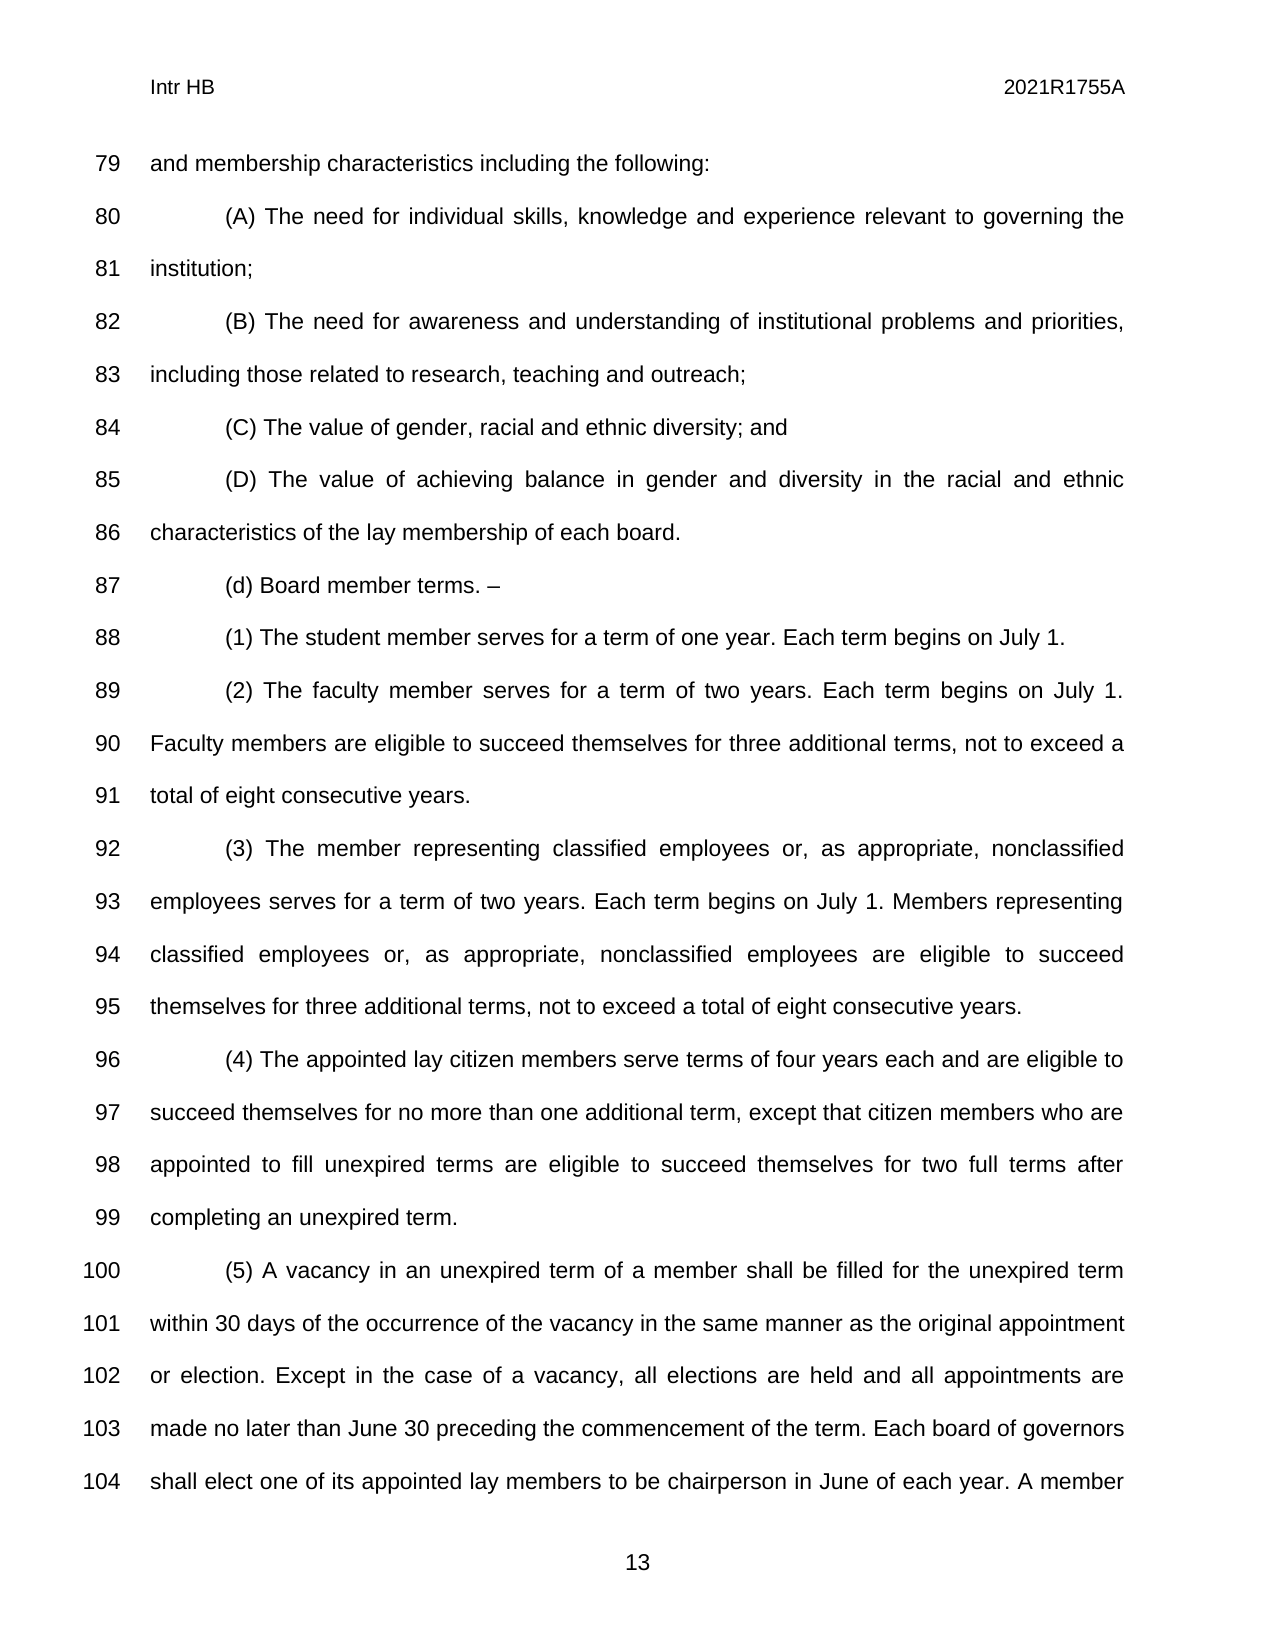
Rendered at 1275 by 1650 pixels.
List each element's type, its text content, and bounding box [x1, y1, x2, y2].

text (2) The faculty member serves for a term of two years. Each term begins on July 1. Faculty members are eligible to succeed themselves for three additional terms, not to exceed a total of eight consecutive years. [150, 677, 1125, 809]
text (1) The student member serves for a term of one year. Each term begins on July 1. [150, 624, 1125, 651]
text (d) Board member terms. – [150, 572, 1125, 598]
text (D) The value of achieving balance in gender and diversity in the racial and ethnic characteristics of the lay membership of each board. [150, 466, 1125, 545]
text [150, 150, 1125, 176]
text (B) The need for awareness and understanding of institutional problems and priorities, including those related to research, teaching and outreach; [150, 308, 1125, 387]
text (A) The need for individual skills, knowledge and experience relevant to governing the institution; [150, 203, 1125, 282]
text (3) The member representing classified employees or, as appropriate, nonclassified employees serves for a term of two years. Each term begins on July 1. Members representing classified employees or, as appropriate, nonclassified employees are eligible to succeed themselves for three additional terms, not to exceed a total of eight consecutive years. [150, 835, 1125, 1020]
text (C) The value of gender, racial and ethnic diversity; and [150, 413, 1125, 440]
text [150, 1257, 1125, 1494]
text (4) The appointed lay citizen members serve terms of four years each and are eligible to succeed themselves for no more than one additional term, except that citizen members who are appointed to fill unexpired terms are eligible to succeed themselves for two full terms after completing an unexpired term. [150, 1046, 1125, 1231]
